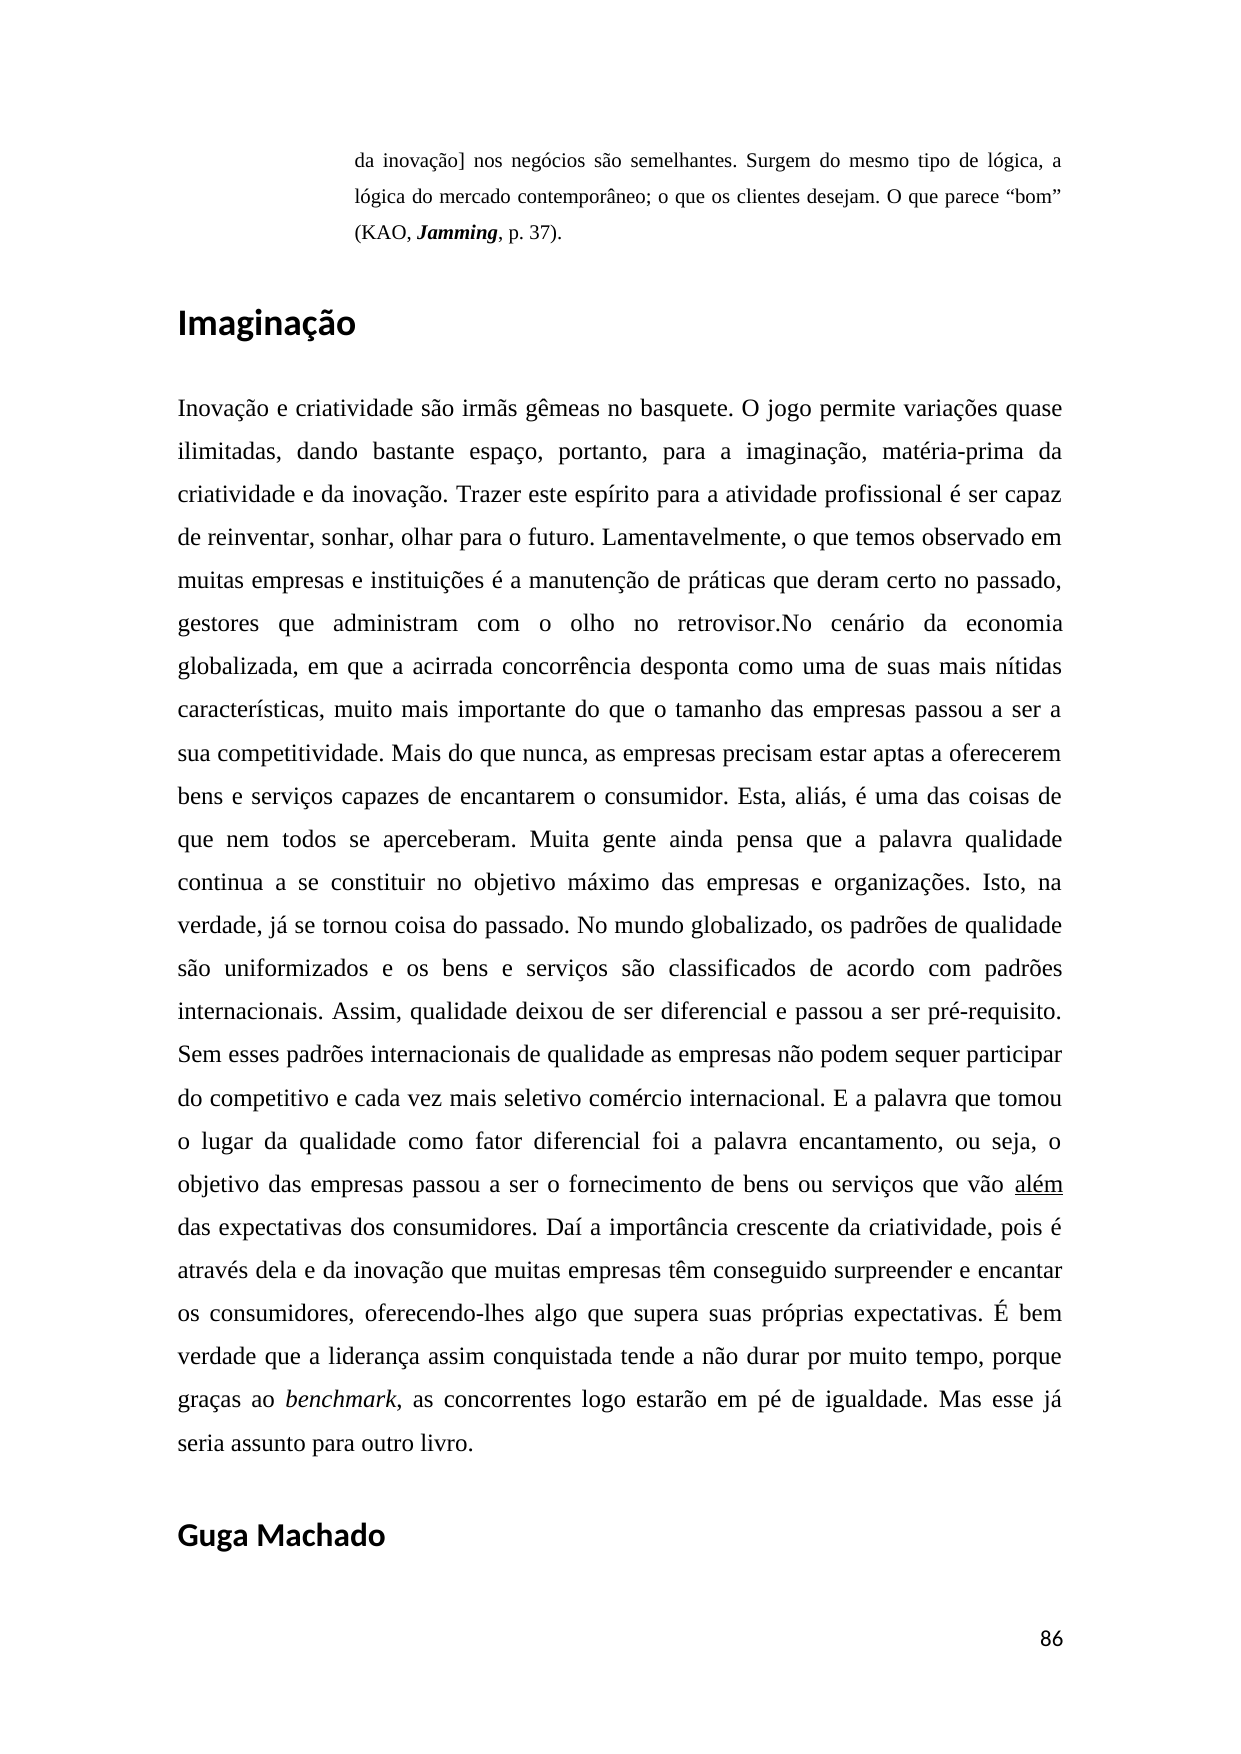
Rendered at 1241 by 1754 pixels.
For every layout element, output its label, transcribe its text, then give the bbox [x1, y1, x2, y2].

text Imaginação [177, 299, 1063, 345]
text Guga Machado [177, 1514, 1063, 1554]
list Inovação e criatividade são irmãs gêmeas no basquete. O jogo permite variações quase ilimitadas, dando bastante espaço, portanto, para a imaginação, matéria-prima da criatividade e da inovação. Trazer este espírito para a atividade profissional é ser capaz de reinventar, sonhar, olhar para o futuro. Lamentavelmente, o que temos observado em muitas empresas e instituições é a manutenção de práticas que deram certo no passado, gestores que administram com o olho no retrovisor.No cenário da economia globalizada, em que a acirrada concorrência desponta como uma de suas mais nítidas características, muito mais importante do que o tamanho das empresas passou a ser a sua competitividade. Mais do que nunca, as empresas precisam estar aptas a oferecerem bens e serviços capazes de encantarem o consumidor. Esta, aliás, é uma das coisas de que nem todos se aperceberam. Muita gente ainda pensa que a palavra qualidade continua a se constituir no objetivo máximo das empresas e organizações. Isto, na verdade, já se tornou coisa do passado. No mundo globalizado, os padrões de qualidade são uniformizados e os bens e serviços são classificados de acordo com padrões internacionais. Assim, qualidade deixou de ser diferencial e passou a ser pré-requisito. Sem esses padrões internacionais de qualidade as empresas não podem sequer participar do competitivo e cada vez mais seletivo comércio internacional. E a palavra que tomou o lugar da qualidade como fator diferencial foi a palavra encantamento, ou seja, o objetivo das empresas passou a ser o fornecimento de bens ou serviços que vão além das expectativas dos consumidores. Daí a importância crescente da criatividade, pois é através dela e da inovação que muitas empresas têm conseguido surpreender e encantar os consumidores, oferecendo-lhes algo que supera suas próprias expectativas. É bem verdade que a liderança assim conquistada tende a não durar por muito tempo, porque graças ao benchmark, as concorrentes logo estarão em pé de igualdade. Mas esse já seria assunto para outro livro. [177, 393, 1063, 1456]
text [354, 148, 1063, 244]
